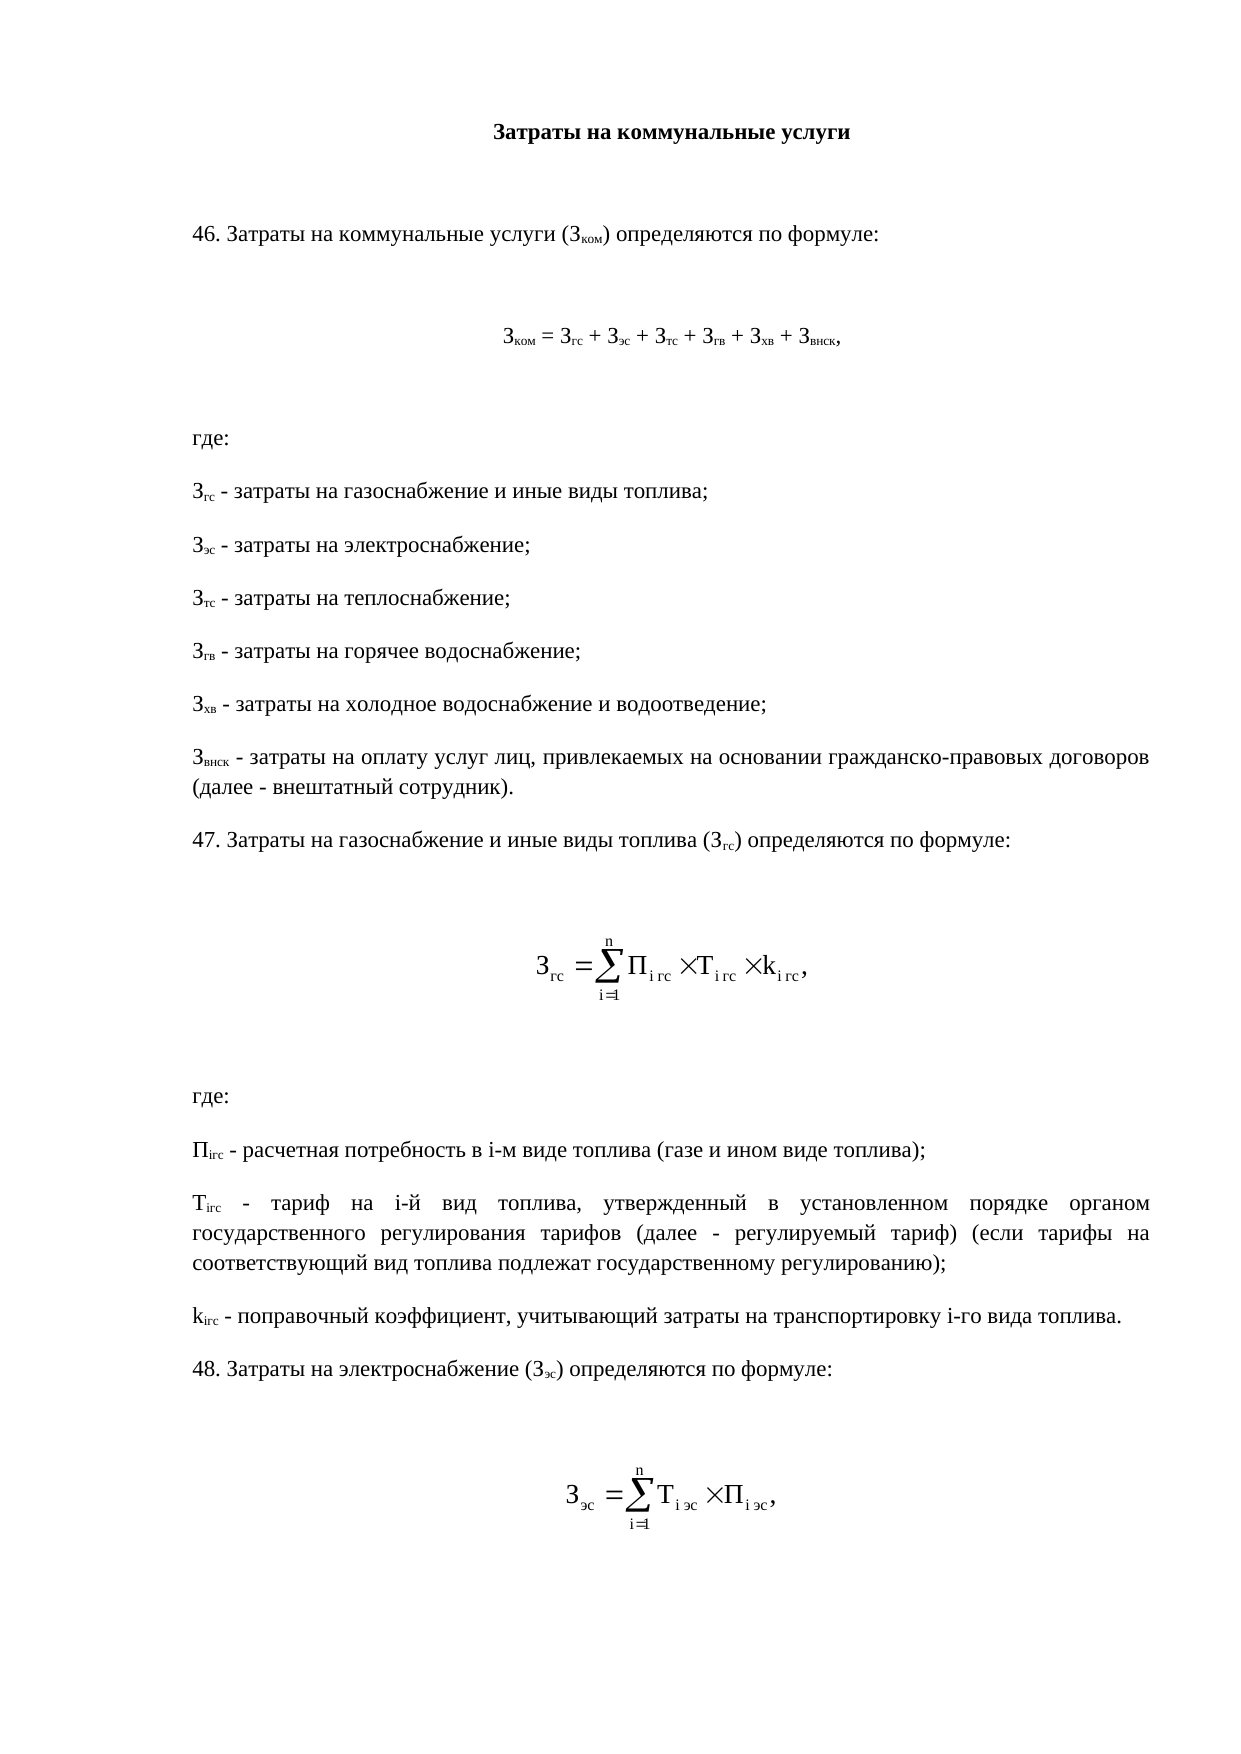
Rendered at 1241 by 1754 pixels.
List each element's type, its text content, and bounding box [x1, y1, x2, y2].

text где: [192, 1082, 1152, 1109]
text Зтс - затраты на теплоснабжение; [192, 584, 1152, 610]
text Звнск - затраты на оплату услуг лиц, привлекаемых на основании гражданско-правовых договоров (далее - внештатный сотрудник). [192, 743, 1152, 800]
text Тiгс - тариф на i-й вид топлива, утвержденный в установленном порядке органом государственного регулирования тарифов (далее - регулируемый тариф) (если тарифы на соответствующий вид топлива подлежат государственному регулированию); [192, 1189, 1152, 1276]
text Зком = Згс + Зэс + Зтс + Згв + Зхв + Звнск, [192, 322, 1152, 349]
text Згс - затраты на газоснабжение и иные виды топлива; [192, 477, 1152, 504]
text 48. Затраты на электроснабжение (Зэс) определяются по формуле: [192, 1355, 1152, 1382]
text Затраты на коммунальные услуги [192, 118, 1152, 144]
text Зхв - затраты на холодное водоснабжение и водоотведение; [192, 690, 1152, 716]
text kiгс - поправочный коэффициент, учитывающий затраты на транспортировку i-го вида топлива. [192, 1302, 1152, 1329]
text 46. Затраты на коммунальные услуги (Зком) определяются по формуле: [192, 220, 1152, 247]
text 47. Затраты на газоснабжение и иные виды топлива (Згс) определяются по формуле: [192, 826, 1152, 853]
text Згв - затраты на горячее водоснабжение; [192, 637, 1152, 663]
text Зэс - затраты на электроснабжение; [192, 531, 1152, 557]
text Пiгс - расчетная потребность в i-м виде топлива (газе и ином виде топлива); [192, 1136, 1152, 1162]
text где: [192, 424, 1152, 451]
